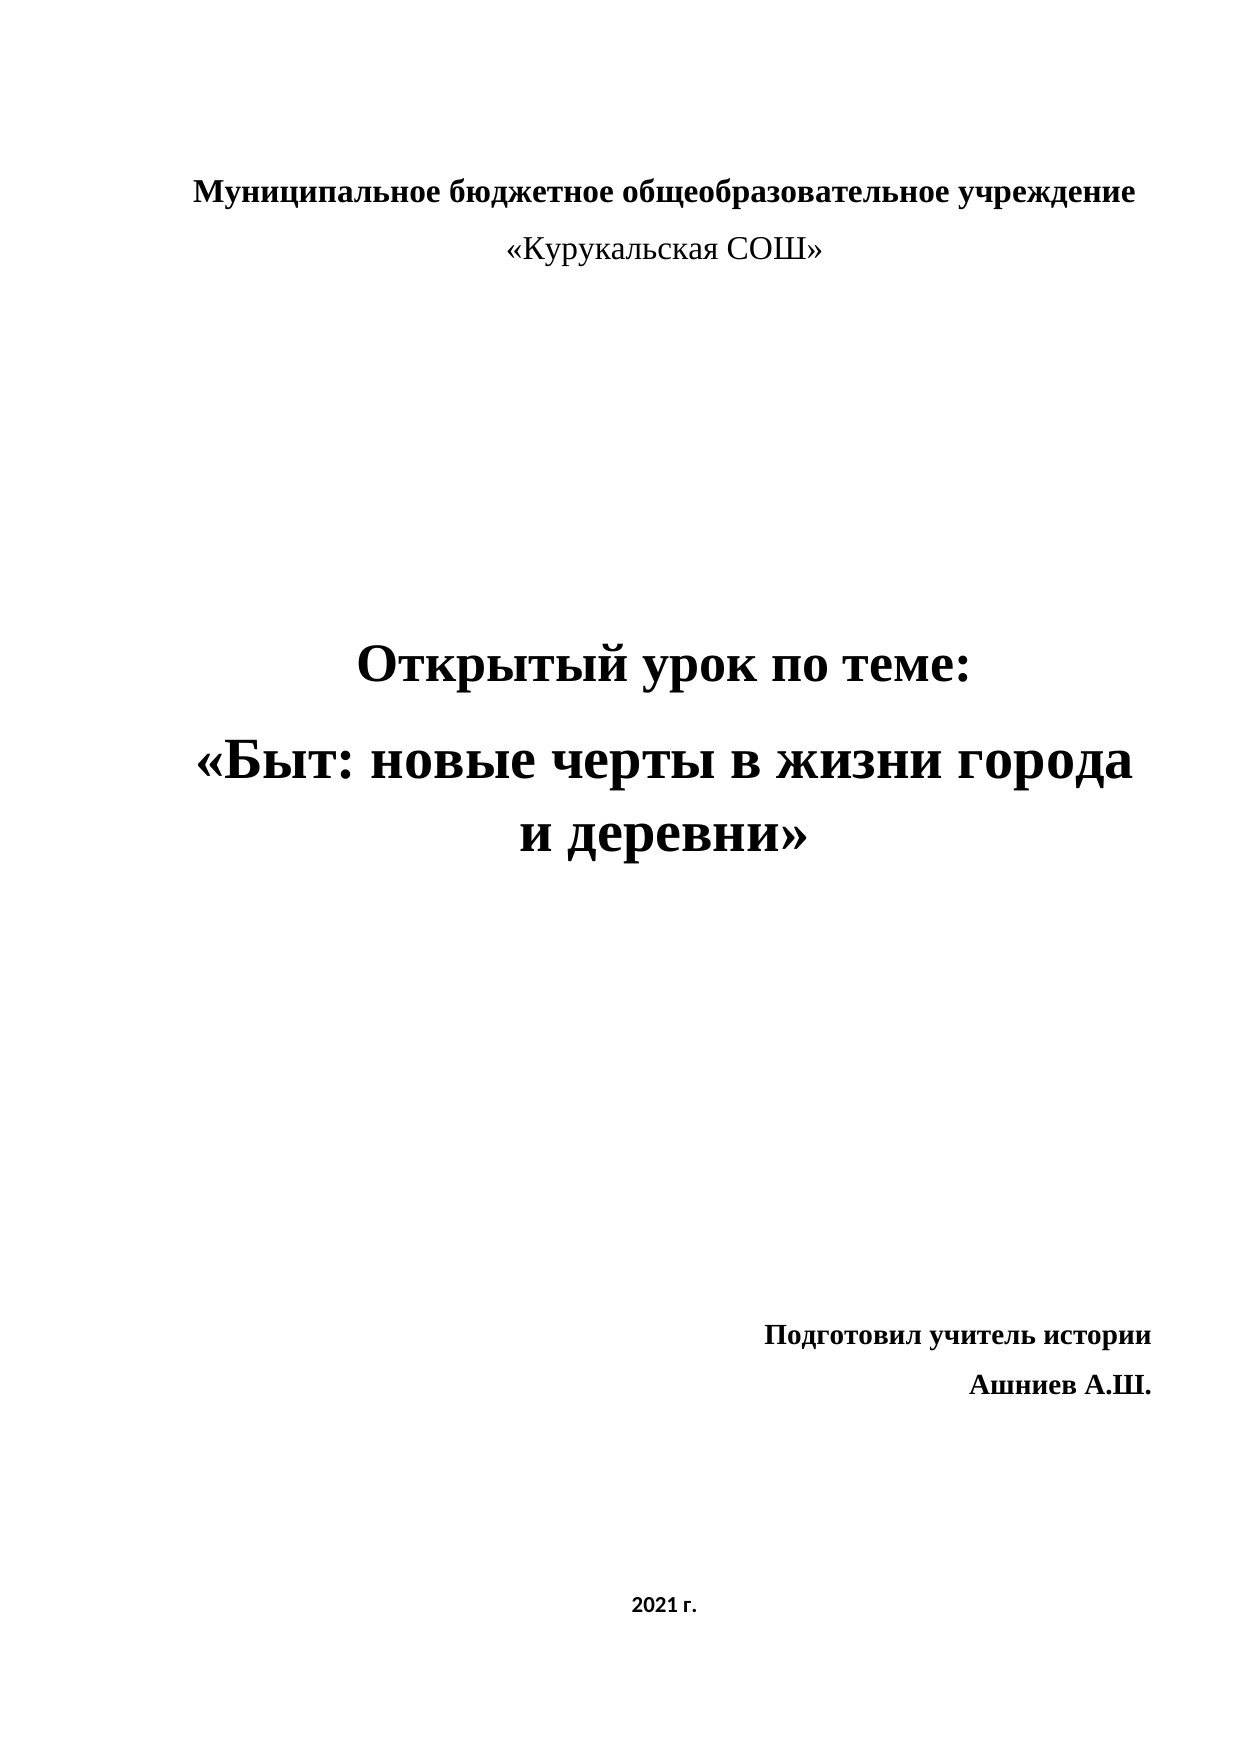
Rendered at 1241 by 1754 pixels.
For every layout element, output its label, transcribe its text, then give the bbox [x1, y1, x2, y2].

text «Быт: новые черты в жизни города и деревни» [177, 724, 1152, 864]
text Подготовил учитель истории [177, 1317, 1152, 1351]
text Ашниев А.Ш. [177, 1367, 1152, 1401]
text Муниципальное бюджетное общеобразовательное учреждение [177, 171, 1152, 209]
text 2021 г. [177, 1590, 1152, 1618]
text «Курукальская СОШ» [177, 228, 1152, 267]
text Открытый урок по теме: [177, 631, 1152, 693]
